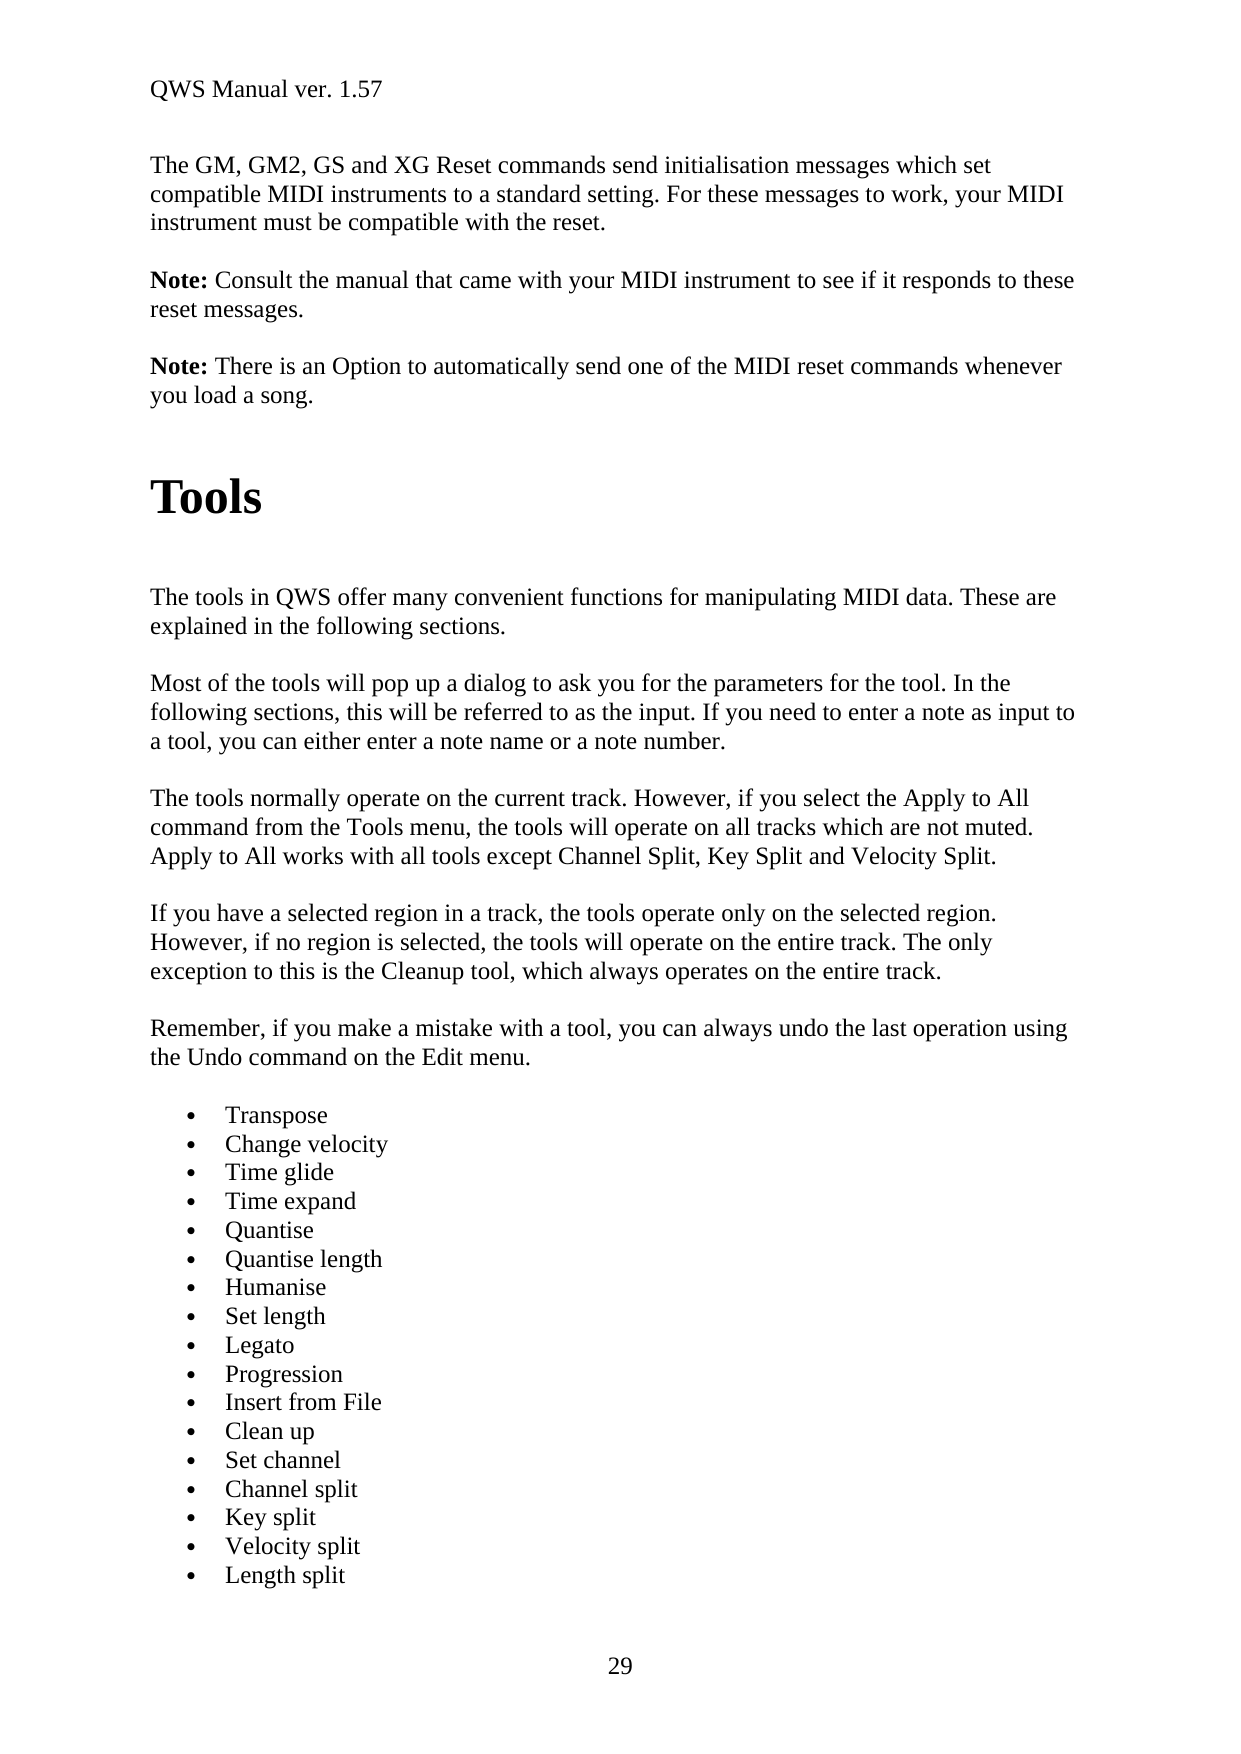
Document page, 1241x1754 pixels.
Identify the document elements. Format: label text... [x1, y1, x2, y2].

list Insert from File [187, 1387, 1090, 1416]
list Set length [187, 1301, 1090, 1330]
list Quantise length [187, 1244, 1090, 1272]
list Channel split [187, 1474, 1090, 1502]
text Note: Consult the manual that came with your MIDI instrument to see if it responds to these reset messages. [150, 265, 1090, 322]
list Transpose [187, 1100, 1090, 1129]
list Length split [187, 1560, 1090, 1589]
text The tools in QWS offer many convenient functions for manipulating MIDI data. These are explained in the following sections. [150, 582, 1090, 639]
text The GM, GM2, GS and XG Reset commands send initialisation messages which set compatible MIDI instruments to a standard setting. For these messages to work, your MIDI instrument must be compatible with the reset. [150, 150, 1090, 236]
text Remember, if you make a mistake with a tool, you can always undo the last operation using the Undo command on the Edit menu. [150, 1013, 1090, 1071]
text If you have a selected region in a track, the tools operate only on the selected region. However, if no region is selected, the tools will operate on the entire track. The only exception to this is the Cleanup tool, which always operates on the entire track. [150, 898, 1090, 984]
list Progression [187, 1359, 1090, 1387]
list Time glide [187, 1157, 1090, 1186]
list Key split [187, 1502, 1090, 1531]
list Change velocity [187, 1129, 1090, 1157]
list Quantise [187, 1215, 1090, 1244]
list Set channel [187, 1445, 1090, 1474]
list Legato [187, 1330, 1090, 1359]
list Clean up [187, 1416, 1090, 1445]
text Most of the tools will pop up a dialog to ask you for the parameters for the tool. In the following sections, this will be referred to as the input. If you need to enter a note as input to a tool, you can either enter a note name or a note number. [150, 668, 1090, 754]
text Note: There is an Option to automatically send one of the MIDI reset commands whenever you load a song. [150, 351, 1090, 409]
text The tools normally operate on the current track. However, if you select the Apply to All command from the Tools menu, the tools will operate on all tracks which are not muted. Apply to All works with all tools except Channel Split, Key Split and Velocity Split. [150, 783, 1090, 869]
list Humanise [187, 1272, 1090, 1301]
subtitle Tools [150, 467, 1090, 524]
list Time expand [187, 1186, 1090, 1215]
list Velocity split [187, 1531, 1090, 1560]
